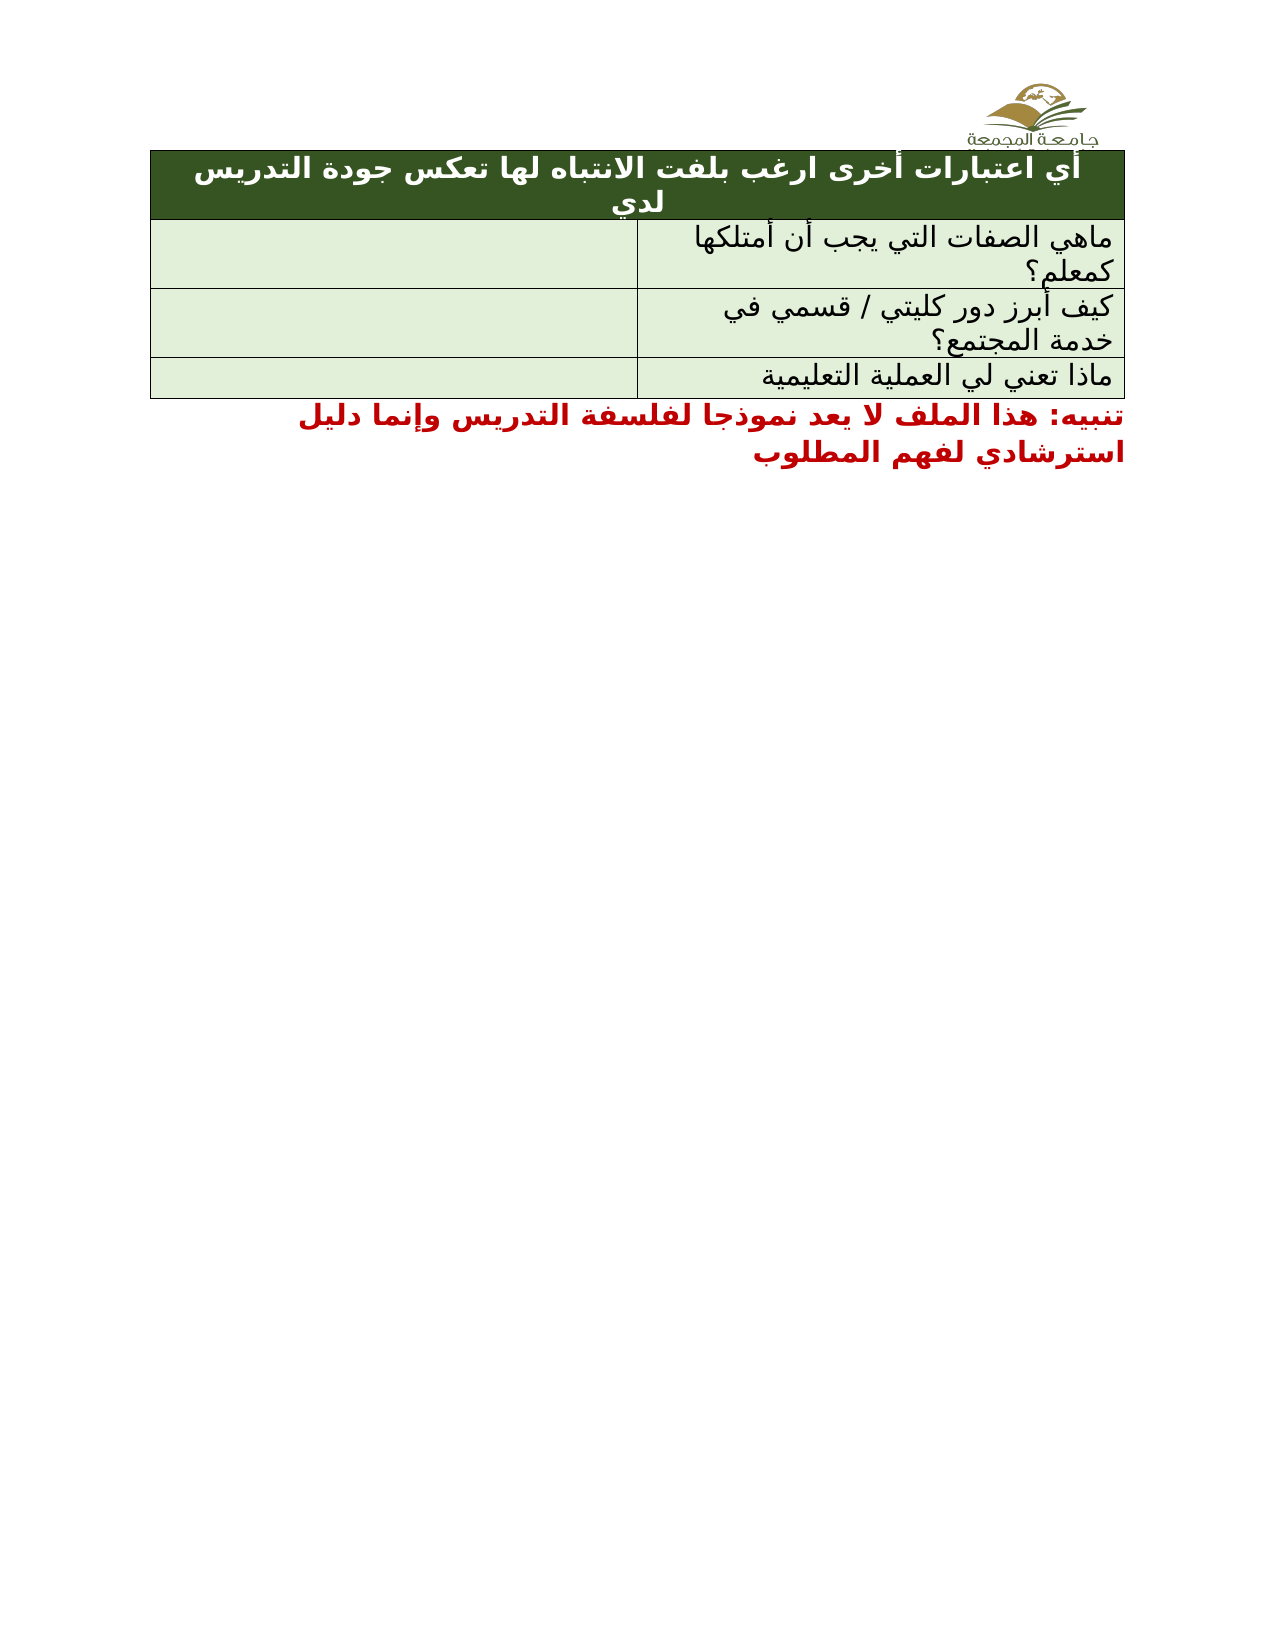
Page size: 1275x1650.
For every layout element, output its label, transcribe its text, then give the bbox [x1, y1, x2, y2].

table_cell ماذا تعني لي العملية التعليمية [638, 358, 1124, 398]
picture [941, 43, 1125, 150]
table_cell [151, 220, 637, 288]
table_cell [151, 358, 637, 398]
table_cell [151, 289, 637, 357]
text تنبيه: هذا الملف لا يعد نموذجا لفلسفة التدريس وإنما دليل استرشادي لفهم المطلوب [150, 399, 1125, 469]
table_cell ماهي الصفات التي يجب أن أمتلكها كمعلم؟ [638, 220, 1124, 288]
table_cell كيف أبرز دور كليتي / قسمي في خدمة المجتمع؟ [638, 289, 1124, 357]
table_cell أي اعتبارات أخرى ارغب بلفت الانتباه لها تعكس جودة التدريس لدي [151, 151, 1124, 219]
